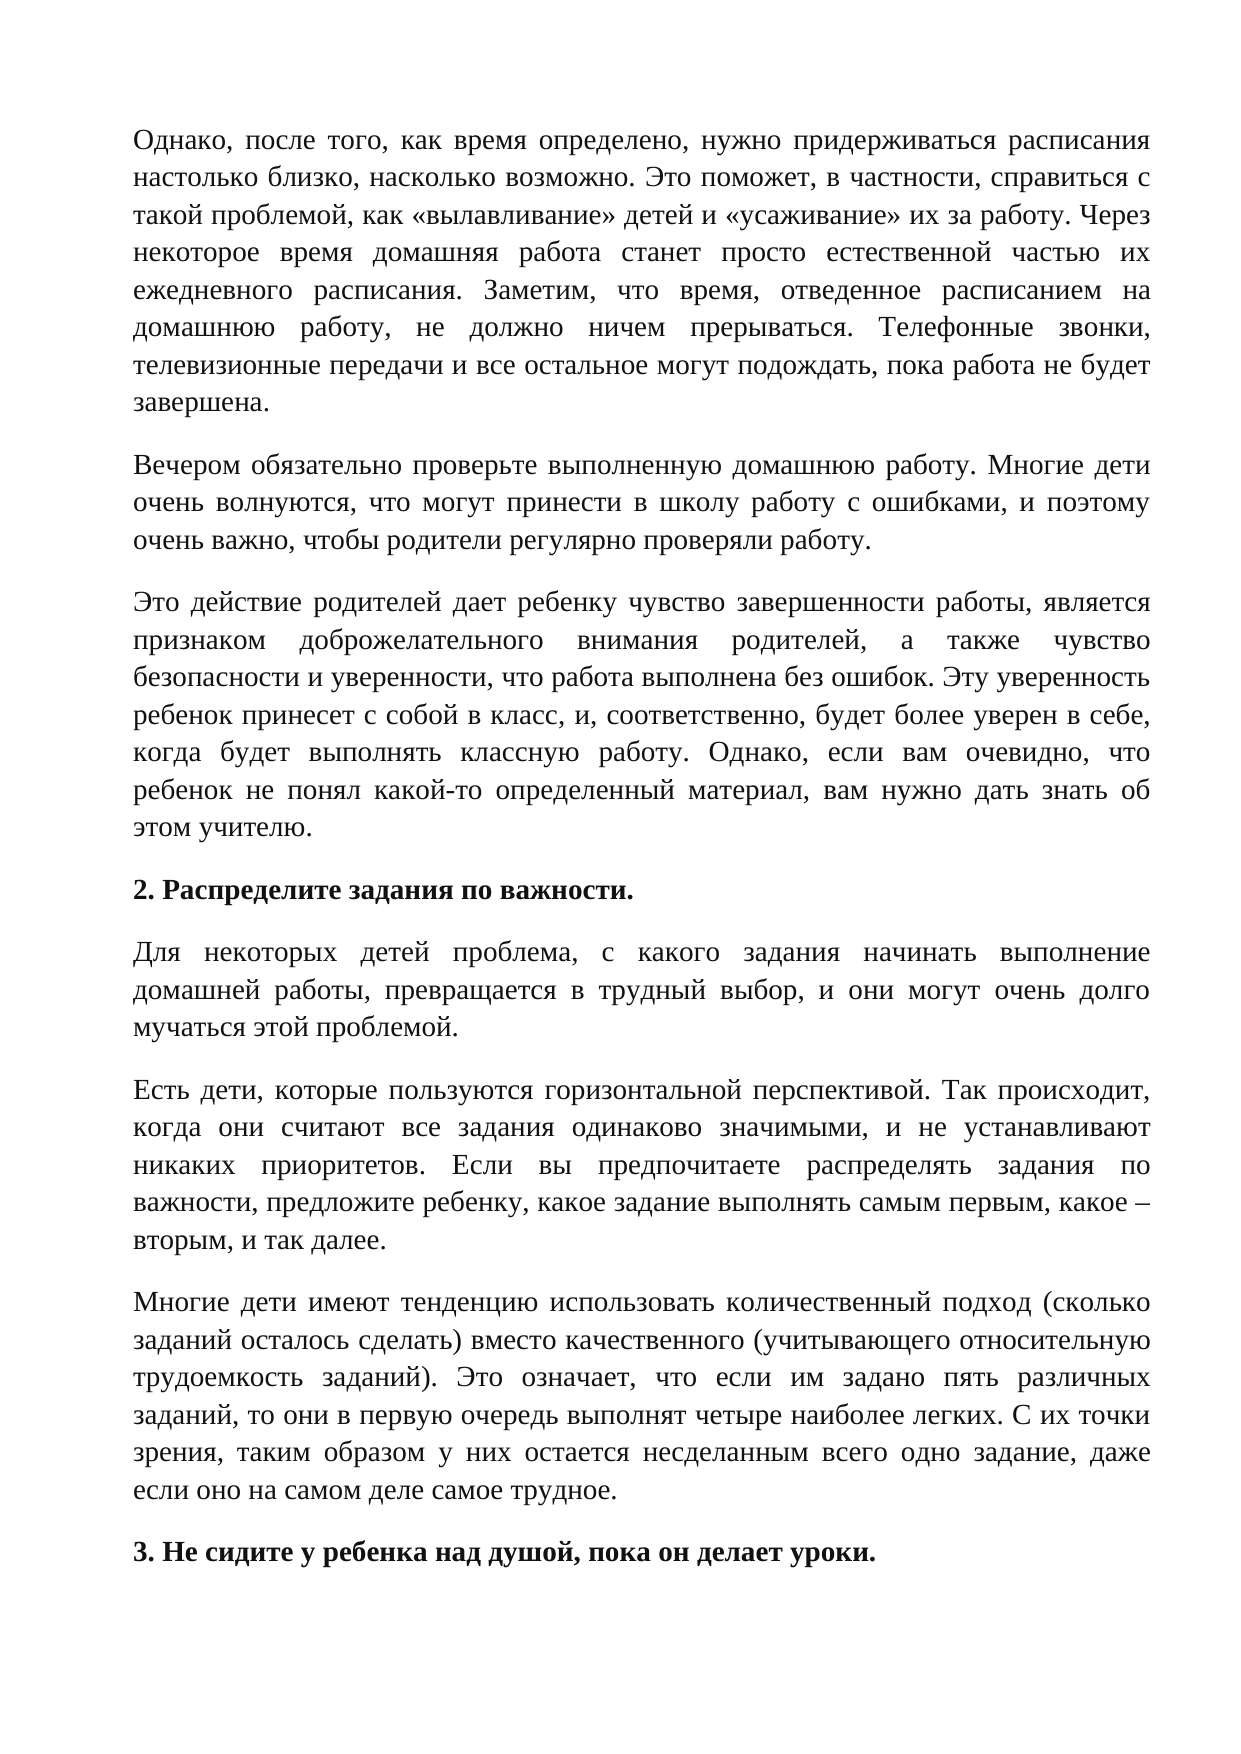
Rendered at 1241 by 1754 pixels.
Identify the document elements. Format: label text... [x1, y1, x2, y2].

text Однако, после того, как время определено, нужно придерживаться расписания настолько близко, насколько возможно. Это поможет, в частности, справиться с такой проблемой, как «вылавливание» детей и «усаживание» их за работу. Через некоторое время домашняя работа станет просто естественной частью их ежедневного расписания. Заметим, что время, отведенное расписанием на домашнюю работу, не должно ничем прерываться. Телефонные звонки, телевизионные передачи и все остальное могут подождать, пока работа не будет завершена. [133, 118, 1152, 418]
text Это действие родителей дает ребенку чувство завершенности работы, является признаком доброжелательного внимания родителей, а также чувство безопасности и уверенности, что работа выполнена без ошибок. Эту уверенность ребенок принесет с собой в класс, и, соответственно, будет более уверен в себе, когда будет выполнять классную работу. Однако, если вам очевидно, что ребенок не понял какой-то определенный материал, вам нужно дать знать об этом учителю. [133, 581, 1152, 843]
text Есть дети, которые пользуются горизонтальной перспективой. Так происходит, когда они считают все задания одинаково значимыми, и не устанавливают никаких приоритетов. Если вы предпочитаете распределять задания по важности, предложите ребенку, какое задание выполнять самым первым, какое – вторым, и так далее. [133, 1068, 1152, 1256]
text 2. Распределите задания по важности. [133, 868, 1152, 906]
text Для некоторых детей проблема, с какого задания начинать выполнение домашней работы, превращается в трудный выбор, и они могут очень долго мучаться этой проблемой. [133, 931, 1152, 1043]
text 3. Не сидите у ребенка над душой, пока он делает уроки. [133, 1531, 1152, 1568]
text Многие дети имеют тенденцию использовать количественный подход (сколько заданий осталось сделать) вместо качественного (учитывающего относительную трудоемкость заданий). Это означает, что если им задано пять различных заданий, то они в первую очередь выполнят четыре наиболее легких. С их точки зрения, таким образом у них остается несделанным всего одно задание, даже если оно на самом деле самое трудное. [133, 1281, 1152, 1506]
text Вечером обязательно проверьте выполненную домашнюю работу. Многие дети очень волнуются, что могут принести в школу работу с ошибками, и поэтому очень важно, чтобы родители регулярно проверяли работу. [133, 443, 1152, 556]
